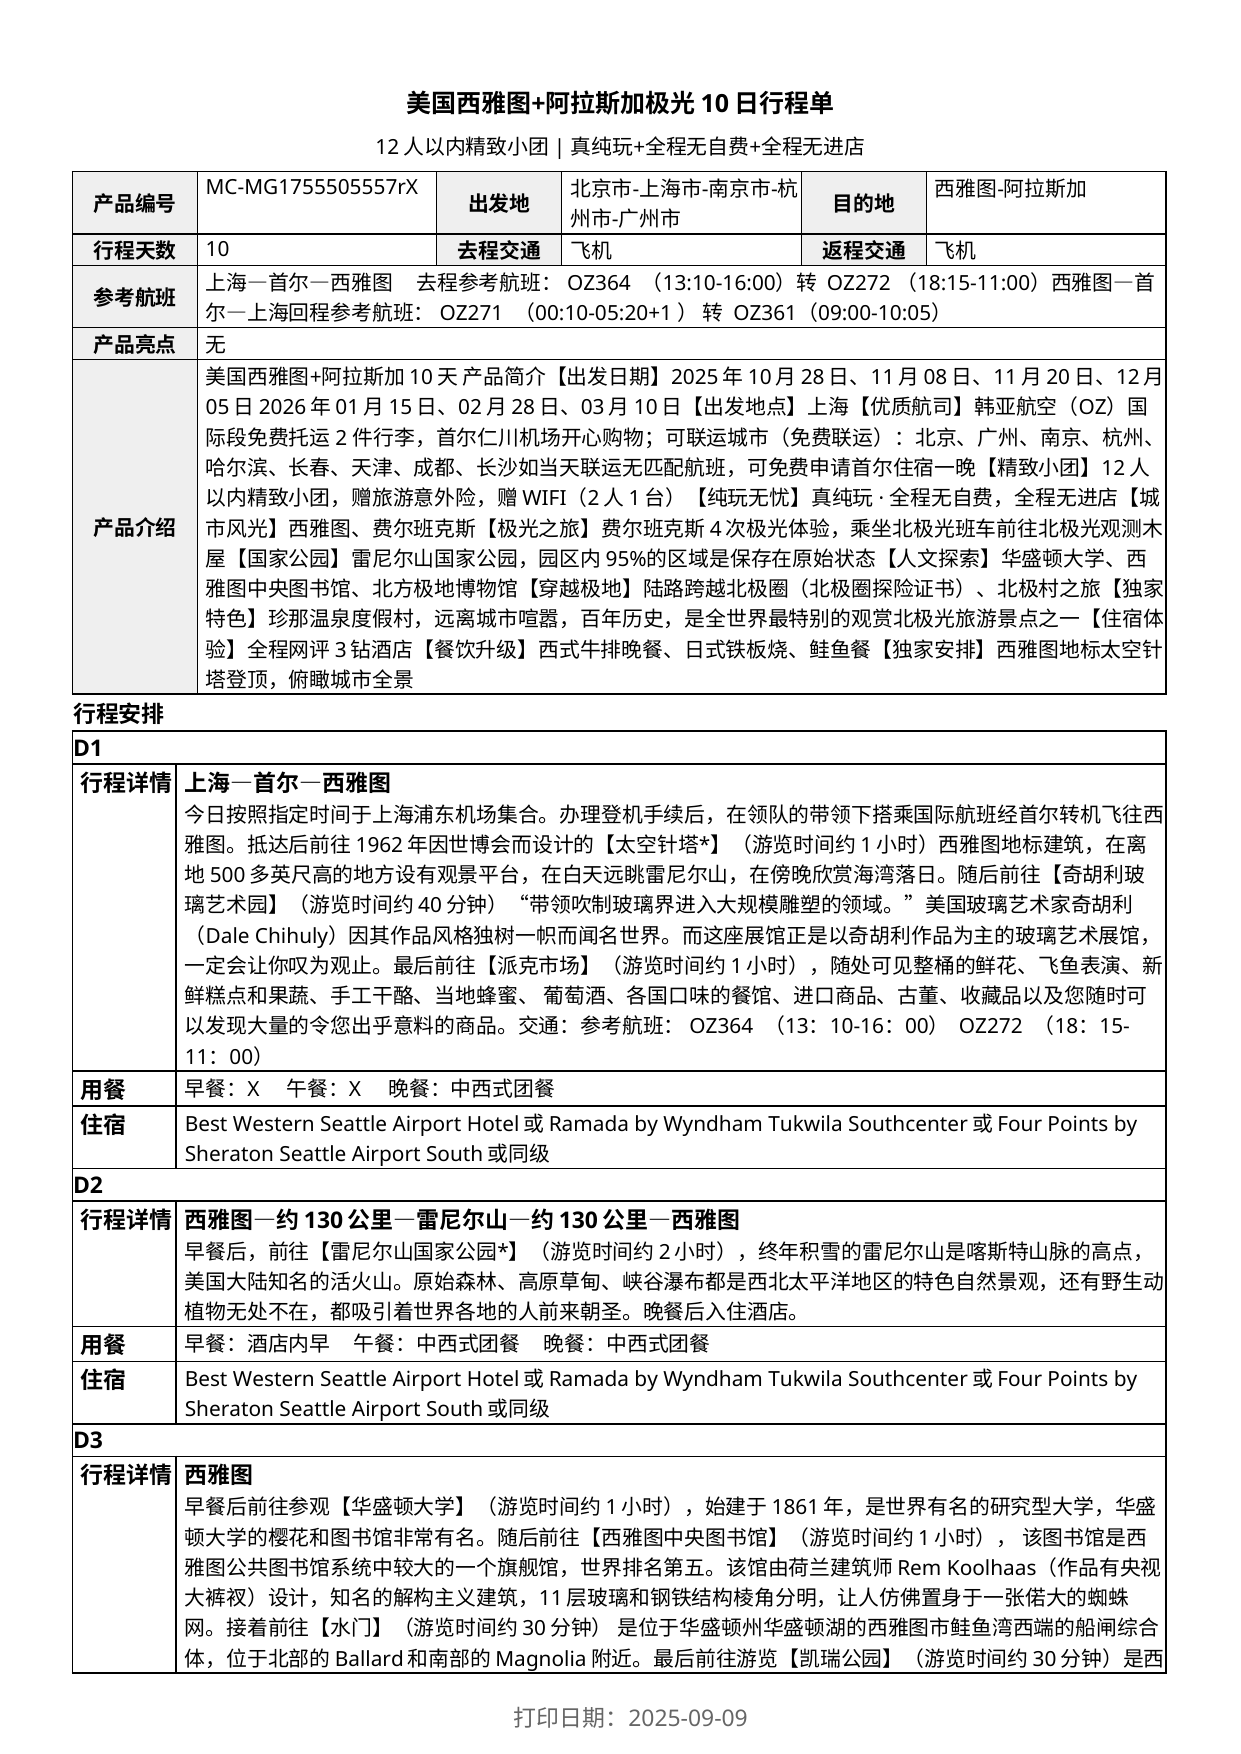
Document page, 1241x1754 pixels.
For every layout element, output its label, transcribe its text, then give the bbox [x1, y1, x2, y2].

table_cell 行程天数 [73, 235, 197, 265]
table_cell 早餐：X 午餐：X 晚餐：中西式团餐 [177, 1072, 1165, 1105]
table_header 西雅图-阿拉斯加 [927, 172, 1165, 233]
table_cell 飞机 [562, 235, 801, 265]
table_header 出发地 [437, 172, 561, 233]
table_cell 10 [198, 235, 436, 265]
table_cell 无 [198, 328, 1165, 359]
table_cell 产品介绍 [73, 360, 197, 693]
table_cell 用餐 [73, 1327, 175, 1361]
table_cell 西雅图—约130公里—雷尼尔山—约130公里—西雅图 早餐后，前往【雷尼尔山国家公园*】（游览时间约2小时），终年积雪的雷尼尔山是喀斯特山脉的高点，美国大陆知名的活火山。原始森林、高原草甸、峡谷瀑布都是西北太平洋地区的特色自然景观，还有野生动植物无处不在，都吸引着世界各地的人前来朝圣。 [177, 1202, 1165, 1326]
table_header 产品编号 [73, 172, 197, 233]
table_cell 早餐：酒店内早 午餐：中西式团餐 晚餐：中西式团餐 [177, 1327, 1165, 1361]
table_cell 美国西雅图+阿拉斯加10天 产品简介 [198, 360, 1165, 693]
table_cell 参考航班 [73, 266, 197, 327]
table_cell 上海—首尔—西雅图 [198, 266, 1165, 327]
table_header 北京市-上海市-南京市-杭州市-广州市 [562, 172, 801, 233]
table_cell Best Western Seattle Airport Hotel或Ramada by Wyndham Tukwila Southcenter或Four Points by Sheraton Seattle Airport South或同级 [177, 1107, 1165, 1167]
table_cell 去程交通 [437, 235, 561, 265]
table_cell 返程交通 [802, 235, 926, 265]
table_cell D3 [73, 1425, 1165, 1456]
table_header MC-MG1755505557rX [198, 172, 436, 233]
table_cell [177, 1362, 1165, 1423]
table_cell 行程详情 [73, 1202, 175, 1326]
table_cell 住宿 [73, 1362, 175, 1423]
table_header 目的地 [802, 172, 926, 233]
table_cell 用餐 [73, 1072, 175, 1105]
text 12人以内精致小团 | 真纯玩+全程无自费+全程无进店 [73, 130, 1167, 160]
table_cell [177, 1457, 1165, 1672]
table_cell 飞机 [927, 235, 1165, 265]
table_cell 住宿 [73, 1107, 175, 1167]
text 美国西雅图+阿拉斯加极光10日行程单 [73, 83, 1167, 119]
table_header D1 [73, 732, 1165, 763]
table_cell 行程详情 [73, 765, 175, 1070]
table_cell 上海—首尔—西雅图 今日按照指定时间于上海浦东机场集合。 [177, 765, 1165, 1070]
table_cell D2 [73, 1169, 1165, 1200]
table_cell 产品亮点 [73, 328, 197, 359]
text 行程安排 [73, 696, 1167, 729]
table_cell 行程详情 [73, 1457, 175, 1672]
